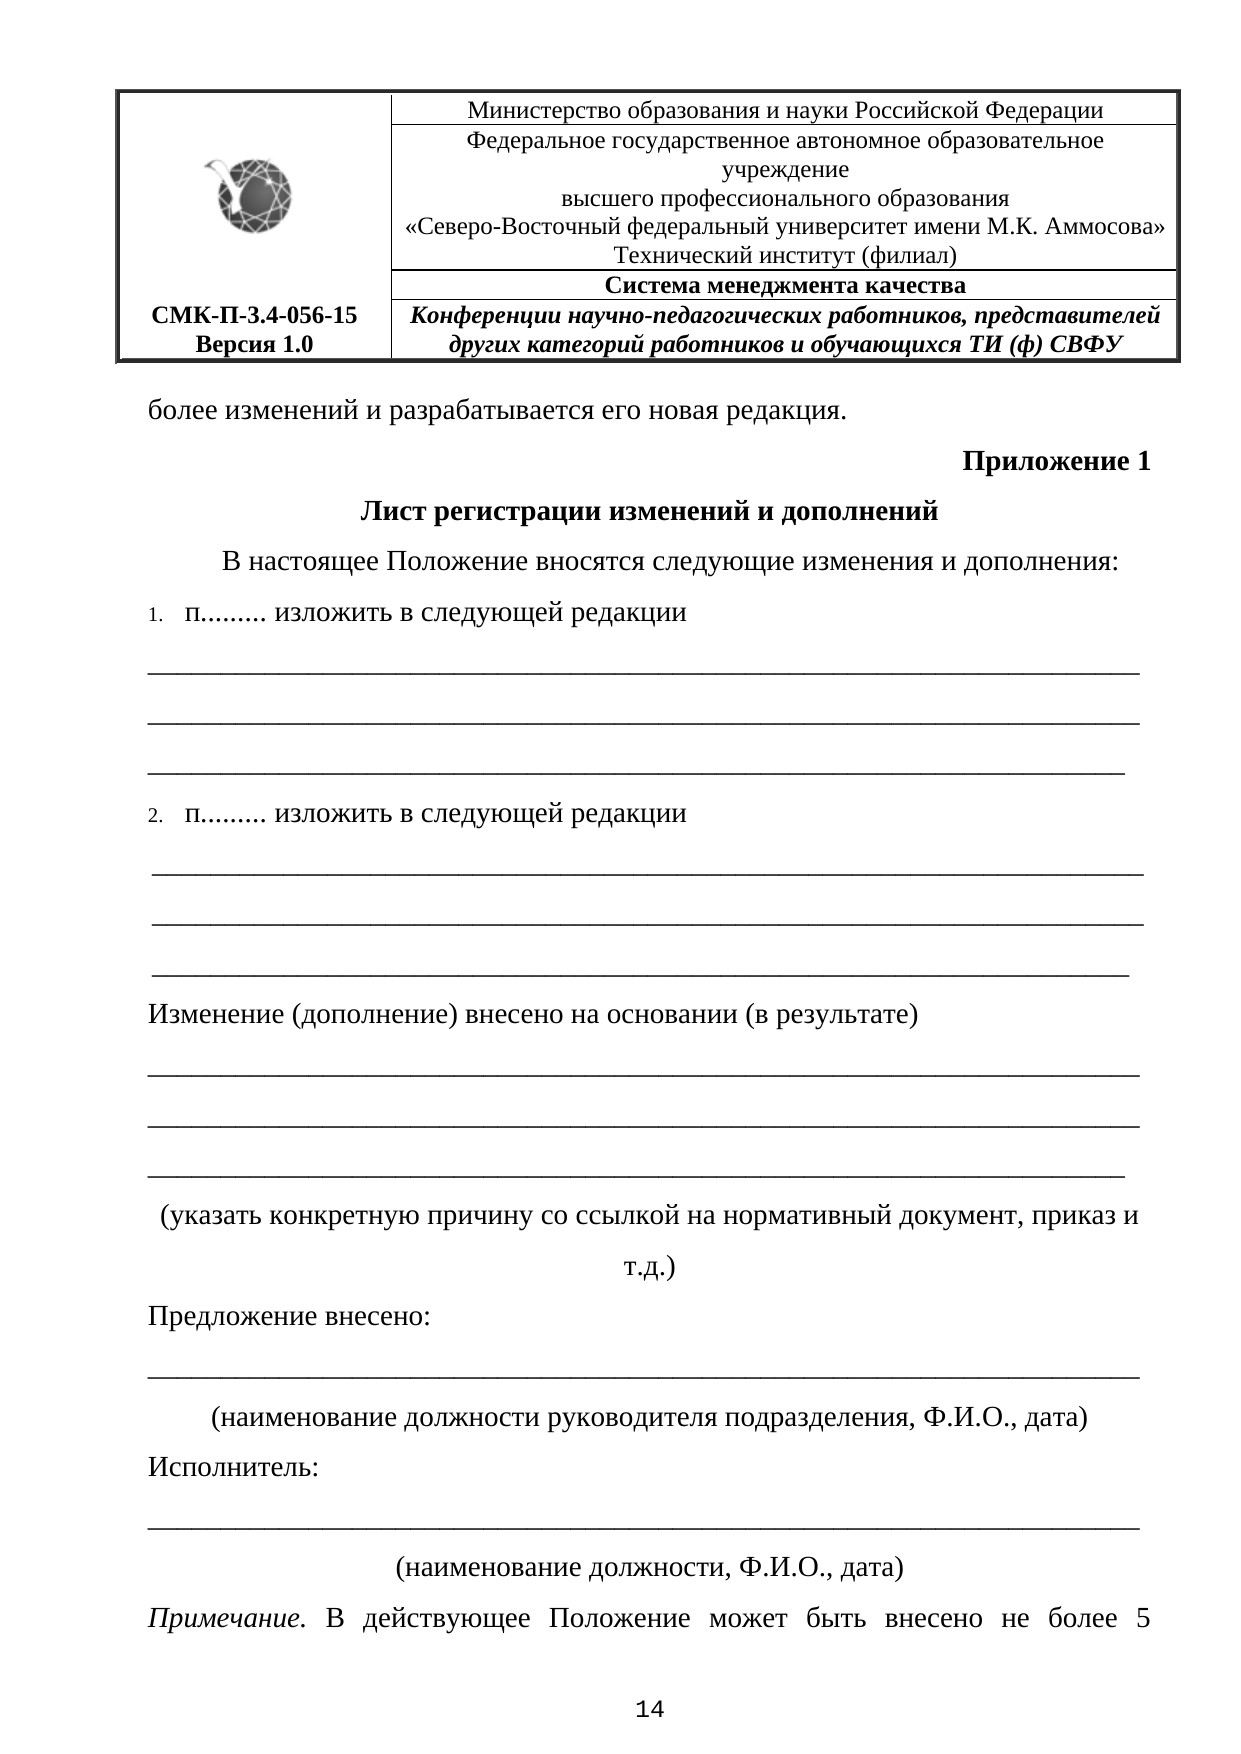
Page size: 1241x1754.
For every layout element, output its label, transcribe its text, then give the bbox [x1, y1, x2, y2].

text ___________________________________________________________________________________________________________________________________________________________________________________________________________ [148, 644, 1152, 778]
text (наименование должности, Ф.И.О., дата) [148, 1549, 1152, 1583]
text Изменение (дополнение) внесено на основании (в результате) [148, 996, 1152, 1030]
text ___________________________________________________________________________________________________________________________________________________________________________________________________________ [148, 1046, 1152, 1181]
text Лист регистрации изменений и дополнений [148, 493, 1152, 527]
text Предложение внесено: [148, 1298, 1152, 1332]
list Положение считается отменённым в случае внесения в него 5 и более изменений и разрабатывается его новая редакция. [148, 392, 1152, 426]
text Исполнитель: [148, 1449, 1152, 1482]
text В настоящее Положение вносятся следующие изменения и дополнения: [148, 543, 1152, 577]
picture [203, 156, 307, 238]
text ____________________________________________________________________ [148, 1348, 1152, 1382]
text ___________________________________________________________________________________________________________________________________________________________________________________________________________ [152, 845, 1152, 979]
text Приложение 1 [148, 443, 1152, 476]
list п изложить в следующей редакции [148, 795, 1152, 828]
text Примечание. В действующее Положение может быть внесено не более 5 изменений и дополнений, после чего требуется пересмотр документа. [148, 1600, 1152, 1633]
text (наименование должности руководителя подразделения, Ф.И.О., дата) [148, 1399, 1152, 1432]
text ____________________________________________________________________ [148, 1499, 1152, 1533]
text (указать конкретную причину со ссылкой на нормативный документ, приказ и т.д.) [148, 1197, 1152, 1281]
list п изложить в следующей редакции [148, 594, 1152, 627]
